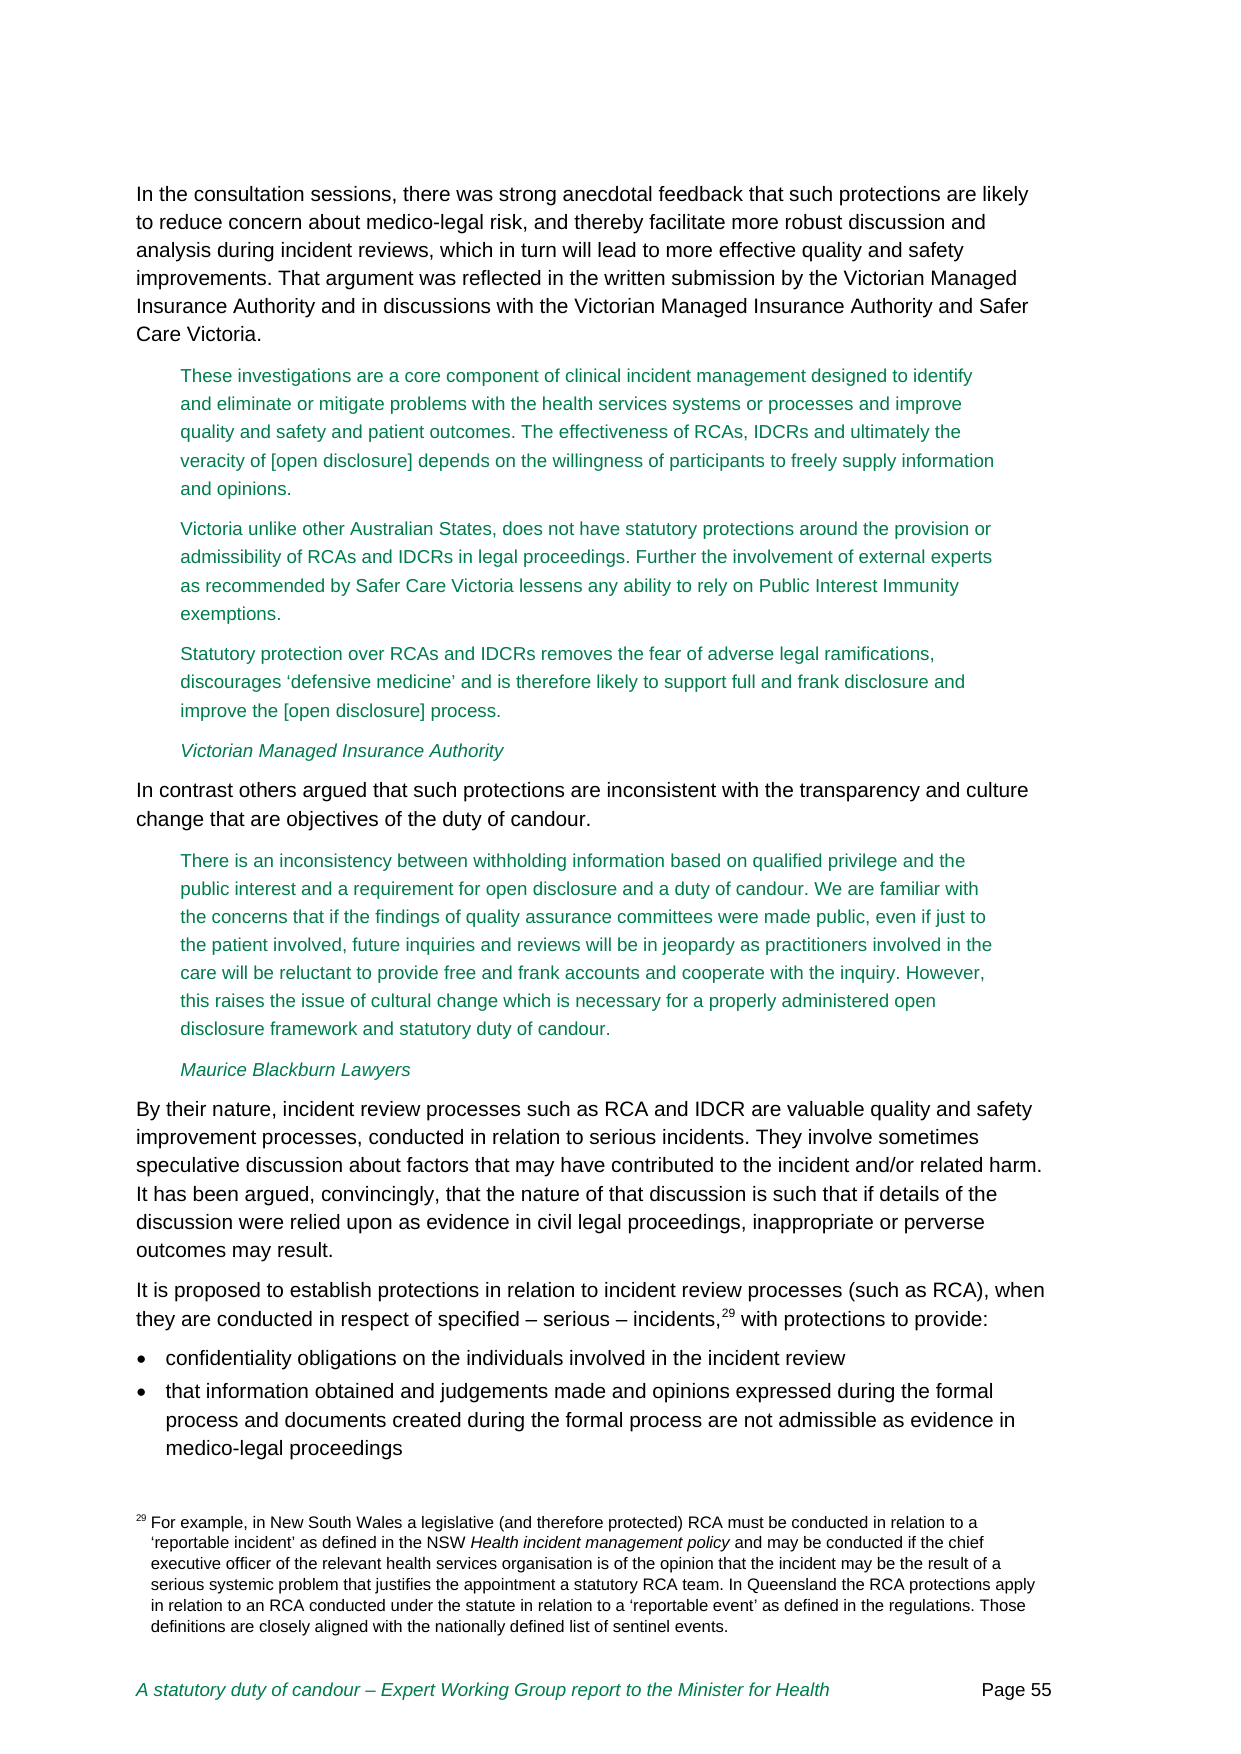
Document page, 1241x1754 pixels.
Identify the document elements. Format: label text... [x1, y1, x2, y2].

text It is proposed to establish protections in relation to incident review processes (such as RCA), when they are conducted in respect of specified – serious – incidents, with protections to provide: [136, 1274, 1048, 1330]
text There is an inconsistency between withholding information based on qualified privilege and the public interest and a requirement for open disclosure and a duty of candour. We are familiar with the concerns that if the findings of quality assurance committees were made public, even if just to the patient involved, future inquiries and reviews will be in jeopardy as practitioners involved in the care will be reluctant to provide free and frank accounts and cooperate with the inquiry. However, this raises the issue of cultural change which is necessary for a properly administered open disclosure framework and statutory duty of candour. [180, 843, 1007, 1040]
text confidentiality obligations on the individuals involved in the incident review [136, 1343, 1048, 1371]
text Victoria unlike other Australian States, does not have statutory protections around the provision or admissibility of RCAs and IDCRs in legal proceedings. Further the involvement of external experts as recommended by Safer Care Victoria lessens any ability to rely on Public Interest Immunity exemptions. [180, 512, 1007, 624]
text By their nature, incident review processes such as RCA and IDCR are valuable quality and safety improvement processes, conducted in relation to serious incidents. They involve sometimes speculative discussion about factors that may have contributed to the incident and/or related harm. It has been argued, convincingly, that the nature of that discussion is such that if details of the discussion were relied upon as evidence in civil legal proceedings, inappropriate or perverse outcomes may result. [136, 1093, 1048, 1262]
text In the consultation sessions, there was strong anecdotal feedback that such protections are likely to reduce concern about medico-legal risk, and thereby facilitate more robust discussion and analysis during incident reviews, which in turn will lead to more effective quality and safety improvements. That argument was reflected in the written submission by the Victorian Managed Insurance Authority and in discussions with the Victorian Managed Insurance Authority and Safer Care Victoria. [136, 177, 1048, 346]
text Maurice Blackburn Lawyers [180, 1052, 1007, 1080]
text These investigations are a core component of clinical incident management designed to identify and eliminate or mitigate problems with the health services systems or processes and improve quality and safety and patient outcomes. The effectiveness of RCAs, IDCRs and ultimately the veracity of [open disclosure] depends on the willingness of participants to freely supply information and opinions. [180, 358, 1007, 499]
text that information obtained and judgements made and opinions expressed during the formal process and documents created during the formal process are not admissible as evidence in medico-legal proceedings [136, 1375, 1048, 1459]
text In contrast others argued that such protections are inconsistent with the transparency and culture change that are objectives of the duty of candour. [136, 774, 1048, 830]
text Victorian Managed Insurance Authority [180, 733, 1007, 762]
text Statutory protection over RCAs and IDCRs removes the fear of adverse legal ramifications, discourages ‘defensive medicine’ and is therefore likely to support full and frank disclosure and improve the [open disclosure] process. [180, 637, 1007, 721]
